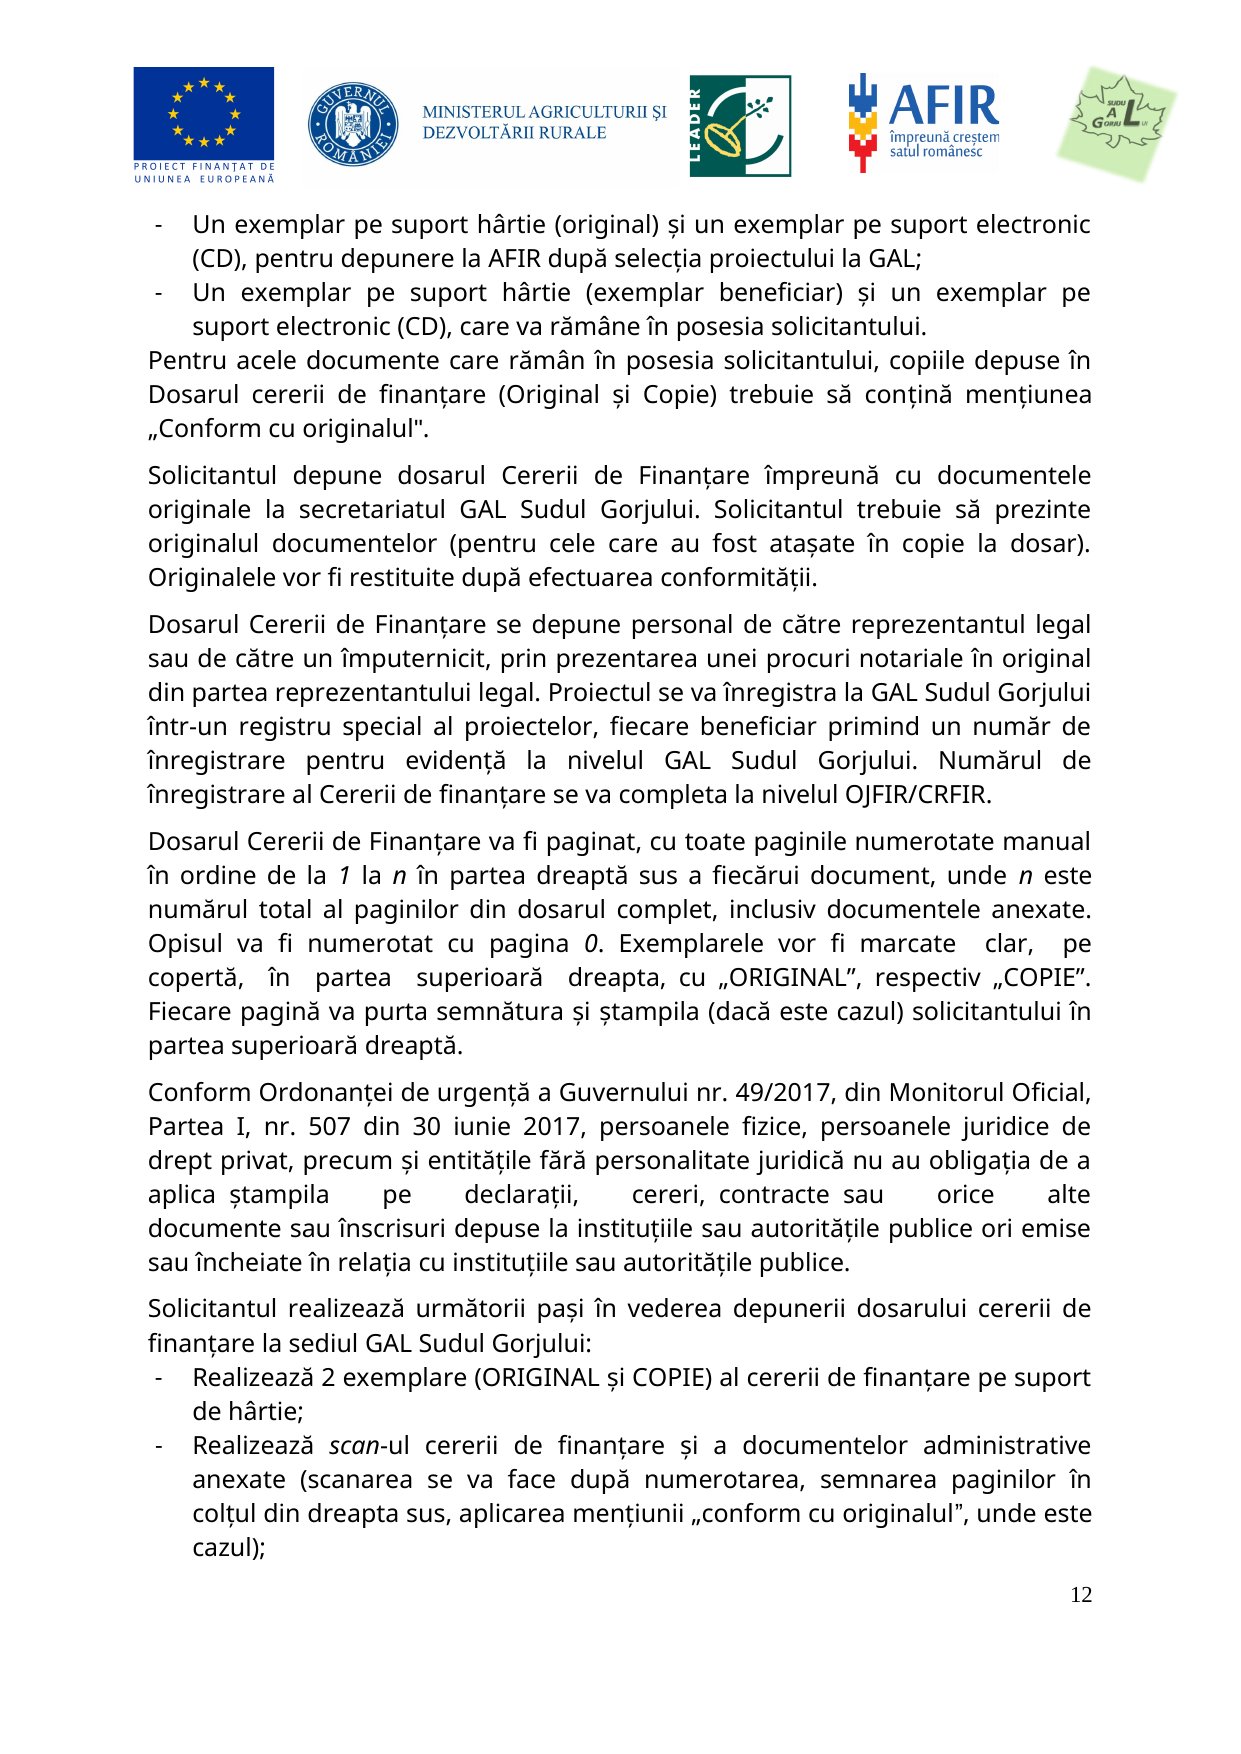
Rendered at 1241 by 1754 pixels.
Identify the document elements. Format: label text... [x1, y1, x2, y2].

list Un exemplar pe suport hârtie (exemplar beneficiar) și un exemplar pe suport electronic (CD), care va rămâne în posesia solicitantului. [154, 275, 1093, 343]
text Conform Ordonanței de urgență a Guvernului nr. 49/2017, din Monitorul Oficial, Partea I, nr. 507 din 30 iunie 2017, persoanele fizice, persoanele juridice de drept privat, precum și entitățile fără personalitate juridică nu au obligația de a aplica ștampila pe declarații, cereri, contracte sau orice alte documente sau înscrisuri depuse la instituțiile sau autoritățile publice ori emise sau încheiate în relația cu instituțiile sau autoritățile publice. [148, 1074, 1093, 1279]
text Pentru acele documente care rămân în posesia solicitantului, copiile depuse în Dosarul cererii de finanțare (Original și Copie) trebuie să conţină menţiunea „Conform cu originalulʺ. [148, 343, 1093, 445]
list Realizează scan-ul cererii de finanțare și a documentelor administrative anexate (scanarea se va face după numerotarea, semnarea paginilor în colțul din dreapta sus, aplicarea mențiunii „conform cu originalulˮ, unde este cazul); [155, 1427, 1093, 1564]
text Dosarul Cererii de Finanțare se depune personal de către reprezentantul legal sau de către un împuternicit, prin prezentarea unei procuri notariale în original din partea reprezentantului legal. Proiectul se va înregistra la GAL Sudul Gorjului într-un registru special al proiectelor, fiecare beneficiar primind un număr de înregistrare pentru evidență la nivelul GAL Sudul Gorjului. Numărul de înregistrare al Cererii de finanțare se va completa la nivelul OJFIR/CRFIR. [148, 606, 1093, 811]
picture [689, 75, 792, 177]
picture [133, 67, 275, 188]
text Solicitantul depune dosarul Cererii de Finanțare împreună cu documentele originale la secretariatul GAL Sudul Gorjului. Solicitantul trebuie să prezinte originalul documentelor (pentru cele care au fost atașate în copie la dosar). Originalele vor fi restituite după efectuarea conformității. [148, 458, 1093, 594]
text Dosarul Cererii de Finanţare va fi paginat, cu toate paginile numerotate manual în ordine de la 1 la n în partea dreaptă sus a fiecărui document, unde n este numărul total al paginilor din dosarul complet, inclusiv documentele anexate. Opisul va fi numerotat cu pagina 0. Exemplarele vor fi marcate clar, pe copertă, în partea superioară dreapta, cu „ORIGINAL”, respectiv „COPIE”. Fiecare pagină va purta semnătura și ştampila (dacă este cazul) solicitantului în partea superioară dreaptă. [148, 823, 1093, 1062]
picture [1050, 60, 1183, 189]
text Solicitantul realizează următorii pași în vederea depunerii dosarului cererii de finanțare la sediul GAL Sudul Gorjului: [148, 1291, 1093, 1359]
list Un exemplar pe suport hârtie (original) și un exemplar pe suport electronic (CD), pentru depunere la AFIR după selecția proiectului la GAL; [154, 207, 1093, 275]
picture [849, 73, 1000, 173]
picture [302, 67, 679, 188]
list Realizează 2 exemplare (ORIGINAL și COPIE) al cererii de finanțare pe suport de hârtie; [154, 1359, 1093, 1427]
